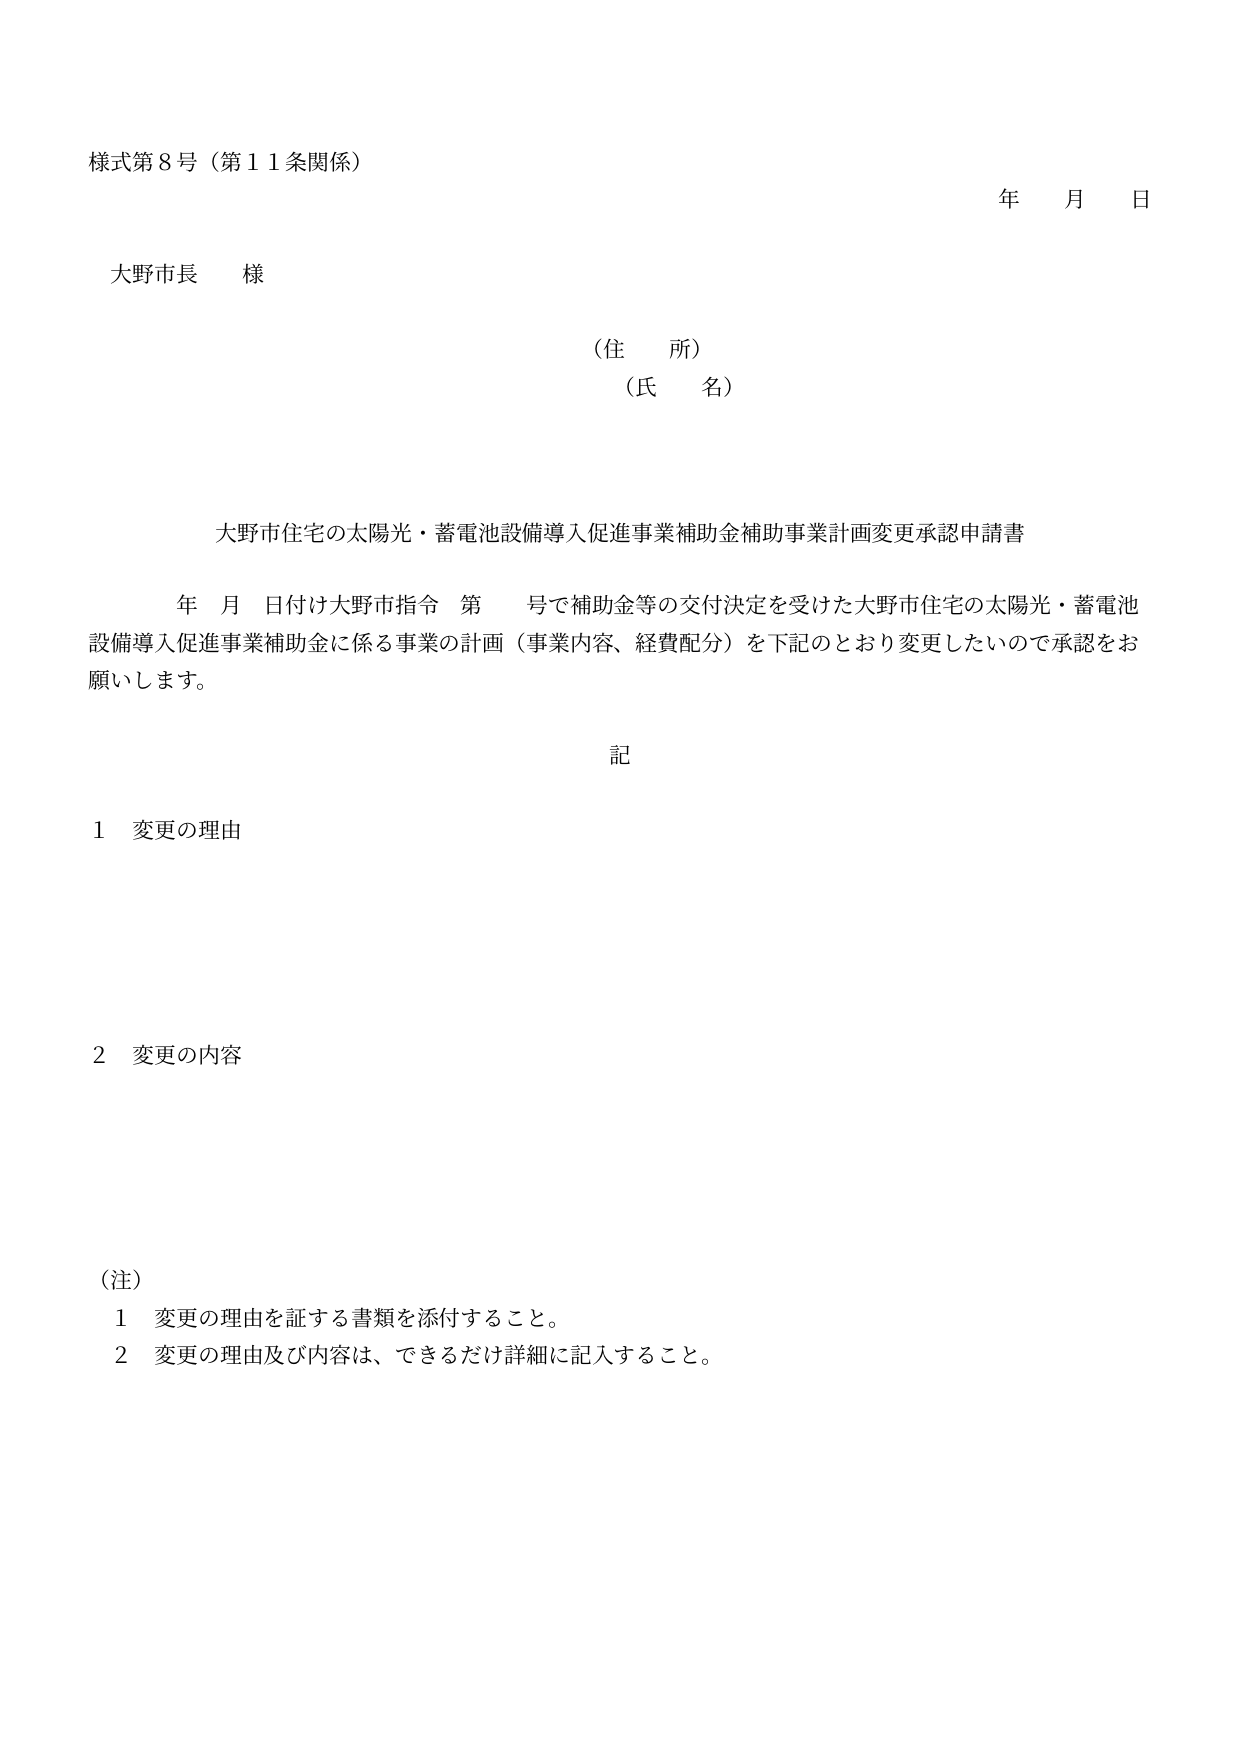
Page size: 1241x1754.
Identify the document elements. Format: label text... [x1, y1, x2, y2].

text （注） [89, 1261, 1152, 1298]
text 年 月 日付け大野市指令 第 号で補助金等の交付決定を受けた大野市住宅の太陽光・蓄電池設備導入促進事業補助金に係る事業の計画（事業内容、経費配分）を下記のとおり変更したいので承認をお願いします。 [89, 586, 1152, 698]
text ２ 変更の内容 [89, 1036, 1152, 1073]
text 大野市住宅の太陽光・蓄電池設備導入促進事業補助金補助事業計画変更承認申請書 [89, 517, 1152, 548]
text （氏 名） [89, 367, 1152, 404]
text 年 月 日 [89, 179, 1152, 217]
text １ 変更の理由 [89, 811, 1152, 848]
text 大野市長 様 [89, 254, 1152, 292]
text ２ 変更の理由及び内容は、できるだけ詳細に記入すること。 [89, 1336, 1152, 1373]
text 様式第８号（第１１条関係） [89, 142, 1152, 179]
text １ 変更の理由を証する書類を添付すること。 [89, 1298, 1152, 1336]
text （住 所） [89, 329, 1152, 367]
subtitle 記 [89, 736, 1152, 773]
